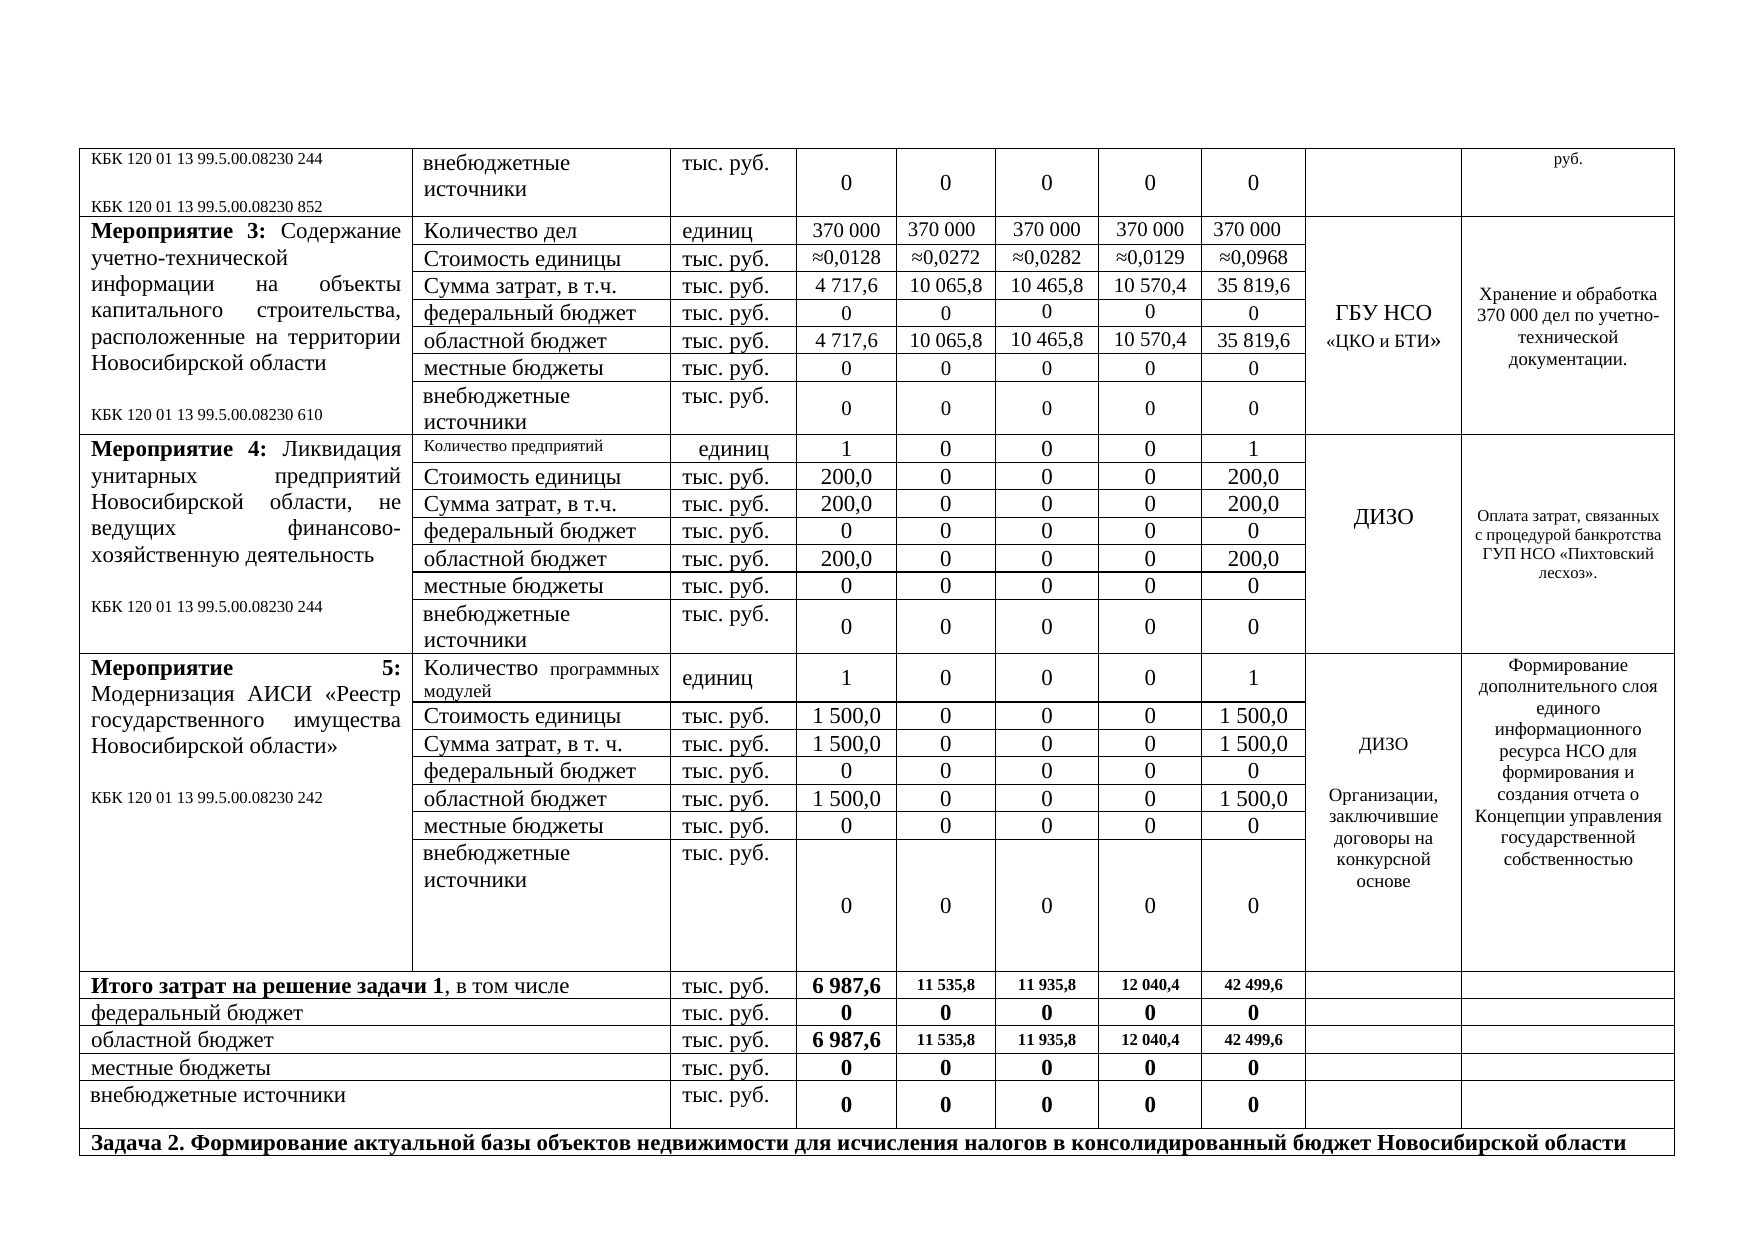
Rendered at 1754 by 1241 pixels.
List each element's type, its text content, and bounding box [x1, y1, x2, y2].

table_cell тыс. руб. [671, 840, 796, 971]
table_cell 11 935,8 [996, 1026, 1098, 1053]
table_cell 0 [996, 435, 1098, 462]
table_cell тыс. руб. [671, 757, 796, 784]
table_cell Стоимость единицы [413, 703, 670, 729]
table_cell 0 [797, 354, 896, 381]
table_cell 0 [996, 463, 1098, 489]
table_cell 1 500,0 [1202, 703, 1305, 729]
table_cell 0 [797, 573, 896, 599]
table_cell 0 [996, 999, 1098, 1025]
table_cell 0 [996, 600, 1098, 652]
table_cell 370 000 [797, 217, 896, 244]
table_cell 0 [797, 600, 896, 652]
table_cell тыс. руб. [671, 518, 796, 544]
table_cell 0 [797, 382, 896, 434]
table_cell 0 [1202, 573, 1305, 599]
table_cell 0 [996, 1054, 1098, 1080]
table_cell 0 [996, 149, 1098, 216]
table_cell ≈0,0968 [1202, 245, 1305, 271]
table_cell 0 [897, 300, 995, 326]
table_cell 12 040,4 [1099, 972, 1201, 998]
table_cell 0 [1202, 812, 1305, 838]
table_cell 0 [996, 812, 1098, 838]
table_cell 0 [996, 354, 1098, 381]
table_cell внебюджетные источники [413, 840, 670, 971]
table_cell 0 [996, 785, 1098, 811]
table_cell 6 987,6 [797, 972, 896, 998]
table_cell 0 [996, 840, 1098, 971]
table_cell 0 [897, 1081, 995, 1128]
table_cell 0 [797, 1054, 896, 1080]
table_cell Стоимость единицы [413, 245, 670, 271]
table_cell Сумма затрат, в т.ч. [413, 272, 670, 298]
table_cell 0 [996, 1081, 1098, 1128]
table_cell 0 [1202, 1054, 1305, 1080]
table_cell Сумма затрат, в т. ч. [413, 730, 670, 756]
table_cell тыс. руб. [671, 490, 796, 517]
table_cell 200,0 [797, 545, 896, 571]
table_cell внебюджетные источники [413, 600, 670, 652]
table_cell 0 [1202, 149, 1305, 216]
table_cell тыс. руб. [671, 545, 796, 571]
table_cell Мероприятие 5: Модернизация АИСИ «Реестр государственного имущества Новосибирской области» КБК 120 01 13 99.5.00.08230 242 [80, 654, 412, 971]
table_cell местные бюджеты [413, 812, 670, 838]
table_cell тыс. руб. [671, 573, 796, 599]
table_cell единиц [671, 435, 796, 462]
table_cell [1306, 1081, 1461, 1128]
table_cell 200,0 [797, 490, 896, 517]
table_cell федеральный бюджет [413, 757, 670, 784]
table_cell 4 717,6 [797, 272, 896, 298]
table_cell тыс. руб. [671, 354, 796, 381]
table_cell 35 819,6 [1202, 327, 1305, 353]
table_cell 0 [797, 518, 896, 544]
table_cell 10 465,8 [996, 272, 1098, 298]
table_cell 0 [897, 490, 995, 517]
table_cell 0 [1099, 149, 1201, 216]
table_cell 200,0 [797, 463, 896, 489]
table_cell 0 [897, 703, 995, 729]
table_cell тыс. руб. [671, 999, 796, 1025]
table_cell единиц [671, 217, 796, 244]
table_cell 0 [996, 654, 1098, 701]
table_cell [1462, 972, 1674, 998]
table_cell тыс. руб. [671, 600, 796, 652]
table_cell 0 [1099, 382, 1201, 434]
table_cell 0 [897, 840, 995, 971]
table_cell Количество предприятий [413, 435, 670, 462]
table_cell тыс. руб. [671, 149, 796, 216]
table_cell 370 000 [1099, 217, 1201, 244]
table_cell местные бюджеты [413, 354, 670, 381]
table_cell 0 [1099, 654, 1201, 701]
table_cell 370 000 [897, 217, 995, 244]
table_cell 0 [797, 812, 896, 838]
table_cell областной бюджет [80, 1026, 670, 1053]
table_cell [1306, 999, 1461, 1025]
table_cell 0 [897, 573, 995, 599]
table_cell 0 [897, 654, 995, 701]
table_cell областной бюджет [413, 785, 670, 811]
table_cell 12 040,4 [1099, 1026, 1201, 1053]
table_cell 0 [1202, 518, 1305, 544]
table_cell 10 065,8 [897, 327, 995, 353]
table_cell местные бюджеты [413, 573, 670, 599]
table_cell внебюджетные источники [80, 1081, 670, 1128]
table_cell ГБУ НСО «ЦКО и БТИ» [1306, 217, 1461, 434]
table_cell 0 [996, 300, 1098, 326]
table_cell 0 [996, 382, 1098, 434]
table_cell 0 [797, 840, 896, 971]
table_cell 10 465,8 [996, 327, 1098, 353]
table_cell 0 [797, 999, 896, 1025]
table_cell 1 [797, 435, 896, 462]
table_cell единиц [671, 654, 796, 701]
table_cell 0 [797, 1081, 896, 1128]
table_cell [1462, 1081, 1674, 1128]
table_cell Сумма затрат, в т.ч. [413, 490, 670, 517]
table_cell тыс. руб. [671, 703, 796, 729]
table_cell тыс. руб. [671, 730, 796, 756]
table_cell тыс. руб. [671, 1054, 796, 1080]
table_cell 0 [1099, 545, 1201, 571]
table_cell 0 [1202, 354, 1305, 381]
table_cell 0 [1099, 785, 1201, 811]
table_cell тыс. руб. [671, 327, 796, 353]
table_cell 0 [1099, 435, 1201, 462]
table_cell 0 [797, 300, 896, 326]
table_cell тыс. руб. [671, 463, 796, 489]
table_cell 0 [797, 149, 896, 216]
table_cell 10 570,4 [1099, 272, 1201, 298]
table_cell тыс. руб. [671, 245, 796, 271]
table_cell 1 500,0 [797, 730, 896, 756]
table_cell [1306, 1054, 1461, 1080]
table_cell 0 [897, 435, 995, 462]
table_cell 10 570,4 [1099, 327, 1201, 353]
table_cell 0 [897, 382, 995, 434]
table_cell 200,0 [1202, 545, 1305, 571]
table_cell внебюджетные источники [413, 382, 670, 434]
table_cell 0 [1099, 703, 1201, 729]
table_cell 0 [1202, 300, 1305, 326]
table_cell 370 000 [1202, 217, 1305, 244]
table_cell 10 065,8 [897, 272, 995, 298]
table_cell 0 [996, 757, 1098, 784]
table_cell 0 [897, 463, 995, 489]
table_cell тыс. руб. [671, 300, 796, 326]
table_cell 0 [1099, 463, 1201, 489]
table_cell 0 [1099, 1081, 1201, 1128]
table_cell внебюджетные источники [413, 149, 670, 216]
table_cell 0 [1099, 999, 1201, 1025]
table_cell тыс. руб. [671, 1081, 796, 1128]
table_cell 0 [897, 812, 995, 838]
table_cell тыс. руб. [671, 1026, 796, 1053]
table_cell ≈0,0128 [797, 245, 896, 271]
table_cell 0 [996, 730, 1098, 756]
table_cell 0 [996, 703, 1098, 729]
table_cell Стоимость единицы [413, 463, 670, 489]
table_cell 1 [797, 654, 896, 701]
table_cell [1306, 1026, 1461, 1053]
table_cell тыс. руб. [671, 272, 796, 298]
table_cell ДИЗО [1306, 435, 1461, 652]
table_cell федеральный бюджет [413, 300, 670, 326]
table_cell 0 [897, 149, 995, 216]
table_cell 0 [897, 730, 995, 756]
table_cell Хранение и обработка 370 000 дел по учетно-технической документации. [1462, 217, 1674, 434]
table_cell 11 535,8 [897, 1026, 995, 1053]
table_cell [1462, 999, 1674, 1025]
table_cell 0 [996, 518, 1098, 544]
table_cell ДИЗО Организации, заключившие договоры на конкурсной основе [1306, 654, 1461, 971]
table_cell 0 [897, 999, 995, 1025]
table_cell 0 [996, 545, 1098, 571]
table_cell Задача 2. Формирование актуальной базы объектов недвижимости для исчисления налогов в консолидированный бюджет Новосибирской области [80, 1129, 1674, 1155]
table_cell 0 [1099, 757, 1201, 784]
table_cell Итого затрат на решение задачи 1, в том числе [80, 972, 670, 998]
table_cell 42 499,6 [1202, 1026, 1305, 1053]
table_cell 0 [1099, 573, 1201, 599]
table_cell областной бюджет [413, 327, 670, 353]
table_cell Количество программных модулей [413, 654, 670, 701]
table_cell 0 [897, 757, 995, 784]
table_cell ≈0,0272 [897, 245, 995, 271]
table_cell 0 [1099, 1054, 1201, 1080]
table_cell 0 [1099, 730, 1201, 756]
table_cell 370 000 [996, 217, 1098, 244]
table_cell 0 [897, 354, 995, 381]
table_cell Формирование дополнительного слоя единого информационного ресурса НСО для формирования и создания отчета о Концепции управления государственной собственностью [1462, 654, 1674, 971]
table_cell 1 500,0 [797, 785, 896, 811]
table_cell [1462, 1026, 1674, 1053]
table_cell 0 [1099, 600, 1201, 652]
table_cell Мероприятие 3: Содержание учетно-технической информации на объекты капитального строительства, расположенные на территории Новосибирской области КБК 120 01 13 99.5.00.08230 610 [80, 217, 412, 434]
table_cell 0 [1099, 354, 1201, 381]
table_cell 35 819,6 [1202, 272, 1305, 298]
table_cell 6 987,6 [797, 1026, 896, 1053]
table_cell 0 [1202, 382, 1305, 434]
table_cell федеральный бюджет [413, 518, 670, 544]
table_cell 1 500,0 [1202, 730, 1305, 756]
table_cell 4 717,6 [797, 327, 896, 353]
table_cell 0 [897, 545, 995, 571]
table_cell 11 535,8 [897, 972, 995, 998]
table_cell 0 [996, 573, 1098, 599]
table_cell Мероприятие 4: Ликвидация унитарных предприятий Новосибирской области, не ведущих финансово-хозяйственную деятельность КБК 120 01 13 99.5.00.08230 244 [80, 435, 412, 652]
table_cell тыс. руб. [671, 382, 796, 434]
table_cell 0 [897, 518, 995, 544]
table_cell 0 [1099, 490, 1201, 517]
table_cell [1462, 1054, 1674, 1080]
table_cell 1 [1202, 435, 1305, 462]
table_cell 200,0 [1202, 463, 1305, 489]
table_cell ≈0,0282 [996, 245, 1098, 271]
table_cell тыс. руб. [671, 972, 796, 998]
table_cell 0 [1202, 999, 1305, 1025]
table_cell 0 [897, 600, 995, 652]
table_cell 0 [1202, 600, 1305, 652]
table_cell 0 [996, 490, 1098, 517]
table_cell 200,0 [1202, 490, 1305, 517]
table_cell тыс. руб. [671, 785, 796, 811]
table_cell 0 [1099, 812, 1201, 838]
table_cell тыс. руб. [671, 812, 796, 838]
table_cell 42 499,6 [1202, 972, 1305, 998]
table_cell 1 500,0 [797, 703, 896, 729]
table_cell областной бюджет [413, 545, 670, 571]
table_cell 0 [797, 757, 896, 784]
table_cell [1306, 972, 1461, 998]
table_cell 0 [1202, 757, 1305, 784]
table_cell 11 935,8 [996, 972, 1098, 998]
table_cell Оплата затрат, связанных с процедурой банкротства ГУП НСО «Пихтовский лесхоз». [1462, 435, 1674, 652]
table_cell 1 [1202, 654, 1305, 701]
table_cell 0 [897, 1054, 995, 1080]
table_cell 0 [897, 785, 995, 811]
table_cell местные бюджеты [80, 1054, 670, 1080]
table_cell 0 [1099, 840, 1201, 971]
table_cell Количество дел [413, 217, 670, 244]
table_cell 1 500,0 [1202, 785, 1305, 811]
table_cell 0 [1099, 300, 1201, 326]
table_cell федеральный бюджет [80, 999, 670, 1025]
table_cell 0 [1202, 1081, 1305, 1128]
table_cell ≈0,0129 [1099, 245, 1201, 271]
table_cell 0 [1099, 518, 1201, 544]
table_cell 0 [1202, 840, 1305, 971]
